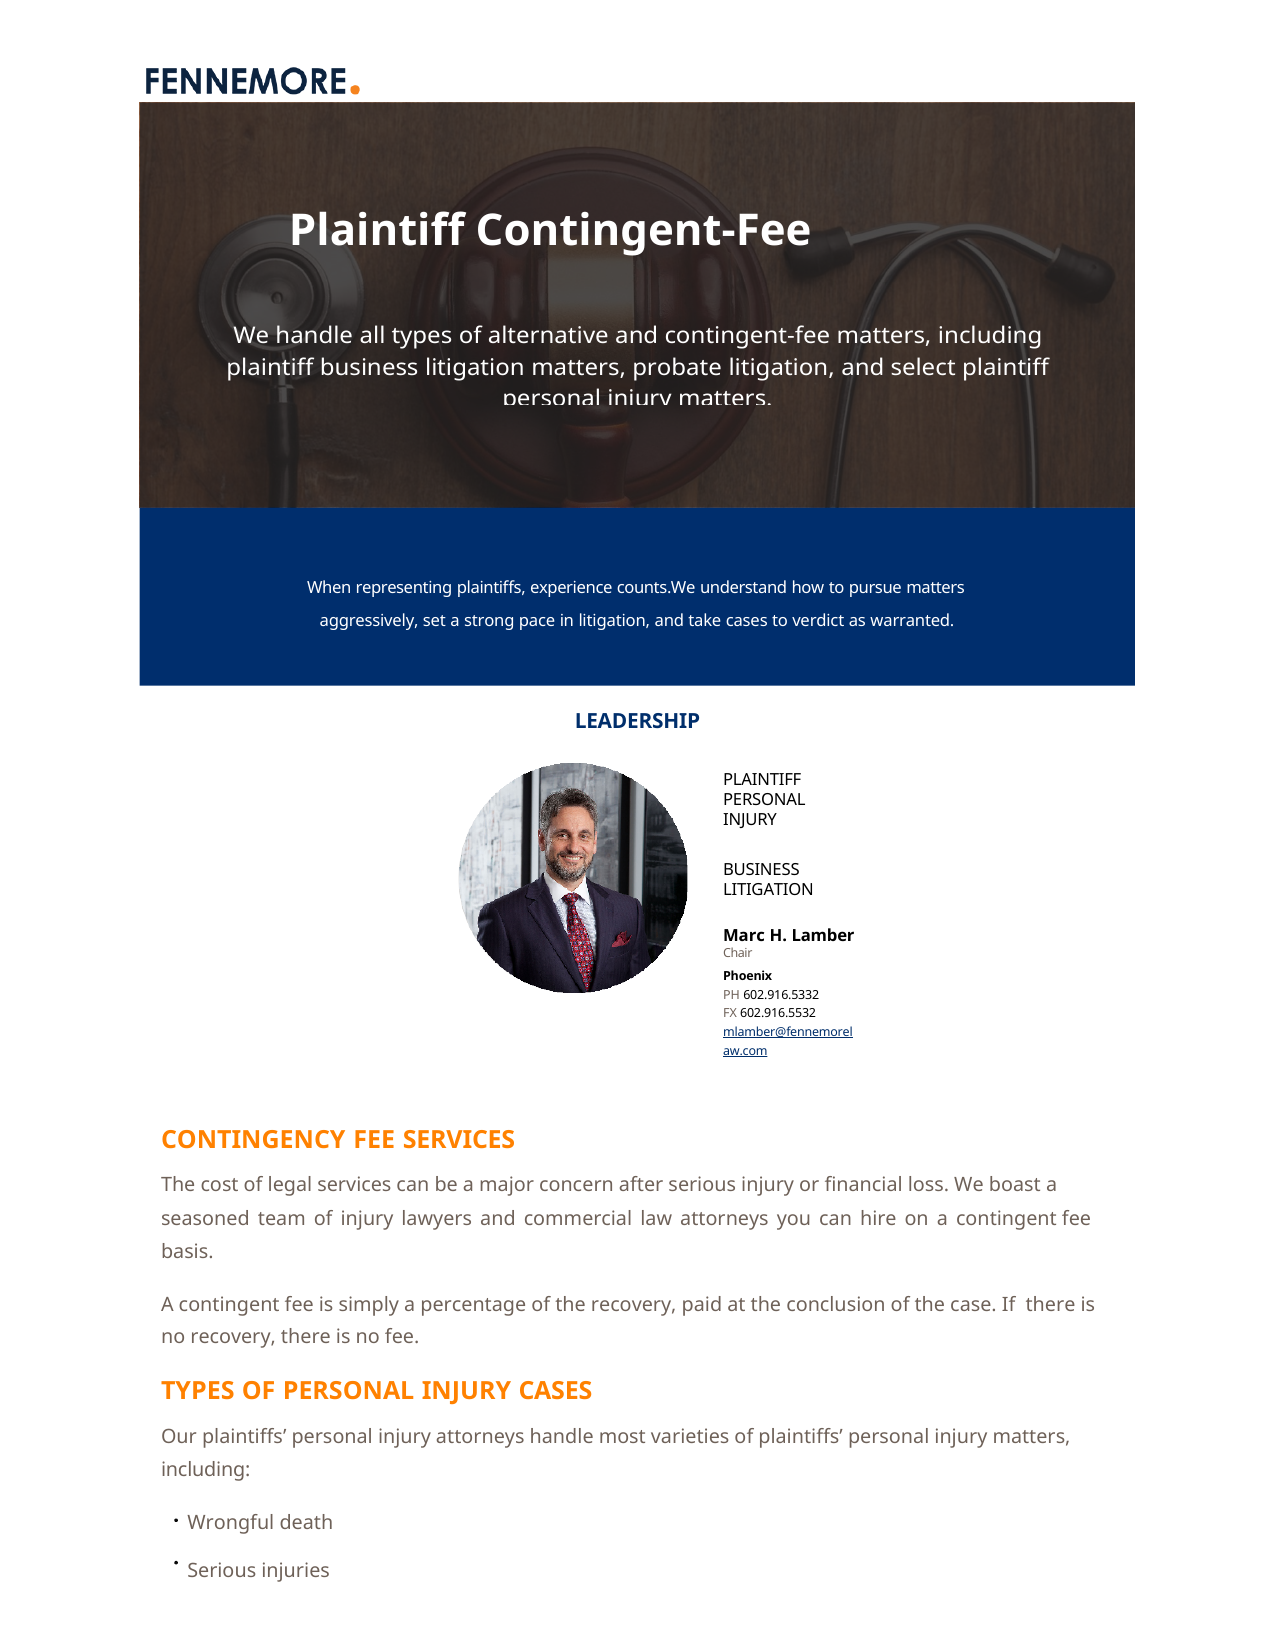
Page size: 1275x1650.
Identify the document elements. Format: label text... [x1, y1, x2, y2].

picture [139, 58, 366, 102]
text Phoenix [723, 967, 1162, 984]
text Chair [723, 945, 1162, 960]
text mlamber@fennemorel aw.com [723, 1023, 902, 1059]
subtitle TYPES OF PERSONAL INJURY CASES [161, 1373, 1162, 1407]
text Our plaintiffs’ personal injury attorneys handle most varieties of plaintiffs’ personal injury matters, including: [161, 1422, 1109, 1482]
text Marc H. Lamber [723, 925, 1162, 945]
text BUSINESS LITIGATION [723, 858, 857, 900]
text PLAINTIFF PERSONAL INJURY [723, 768, 857, 831]
text FX 602.916.5532 [723, 1004, 1162, 1021]
text A contingent fee is simply a percentage of the recovery, paid at the conclusion of the case. If there is no recovery, there is no fee. [161, 1290, 1109, 1349]
picture [458, 763, 688, 993]
text Wrongful death Serious injuries [187, 1508, 400, 1583]
text PH 602.916.5332 [723, 986, 1162, 1003]
text LEADERSHIP [112, 706, 1162, 734]
text The cost of legal services can be a major concern after serious injury or financial loss. We boast a seasoned team of injury lawyers and commercial law attorneys you can hire on a contingent fee basis. [161, 1171, 1109, 1264]
subtitle CONTINGENCY FEE SERVICES [161, 1121, 1162, 1155]
